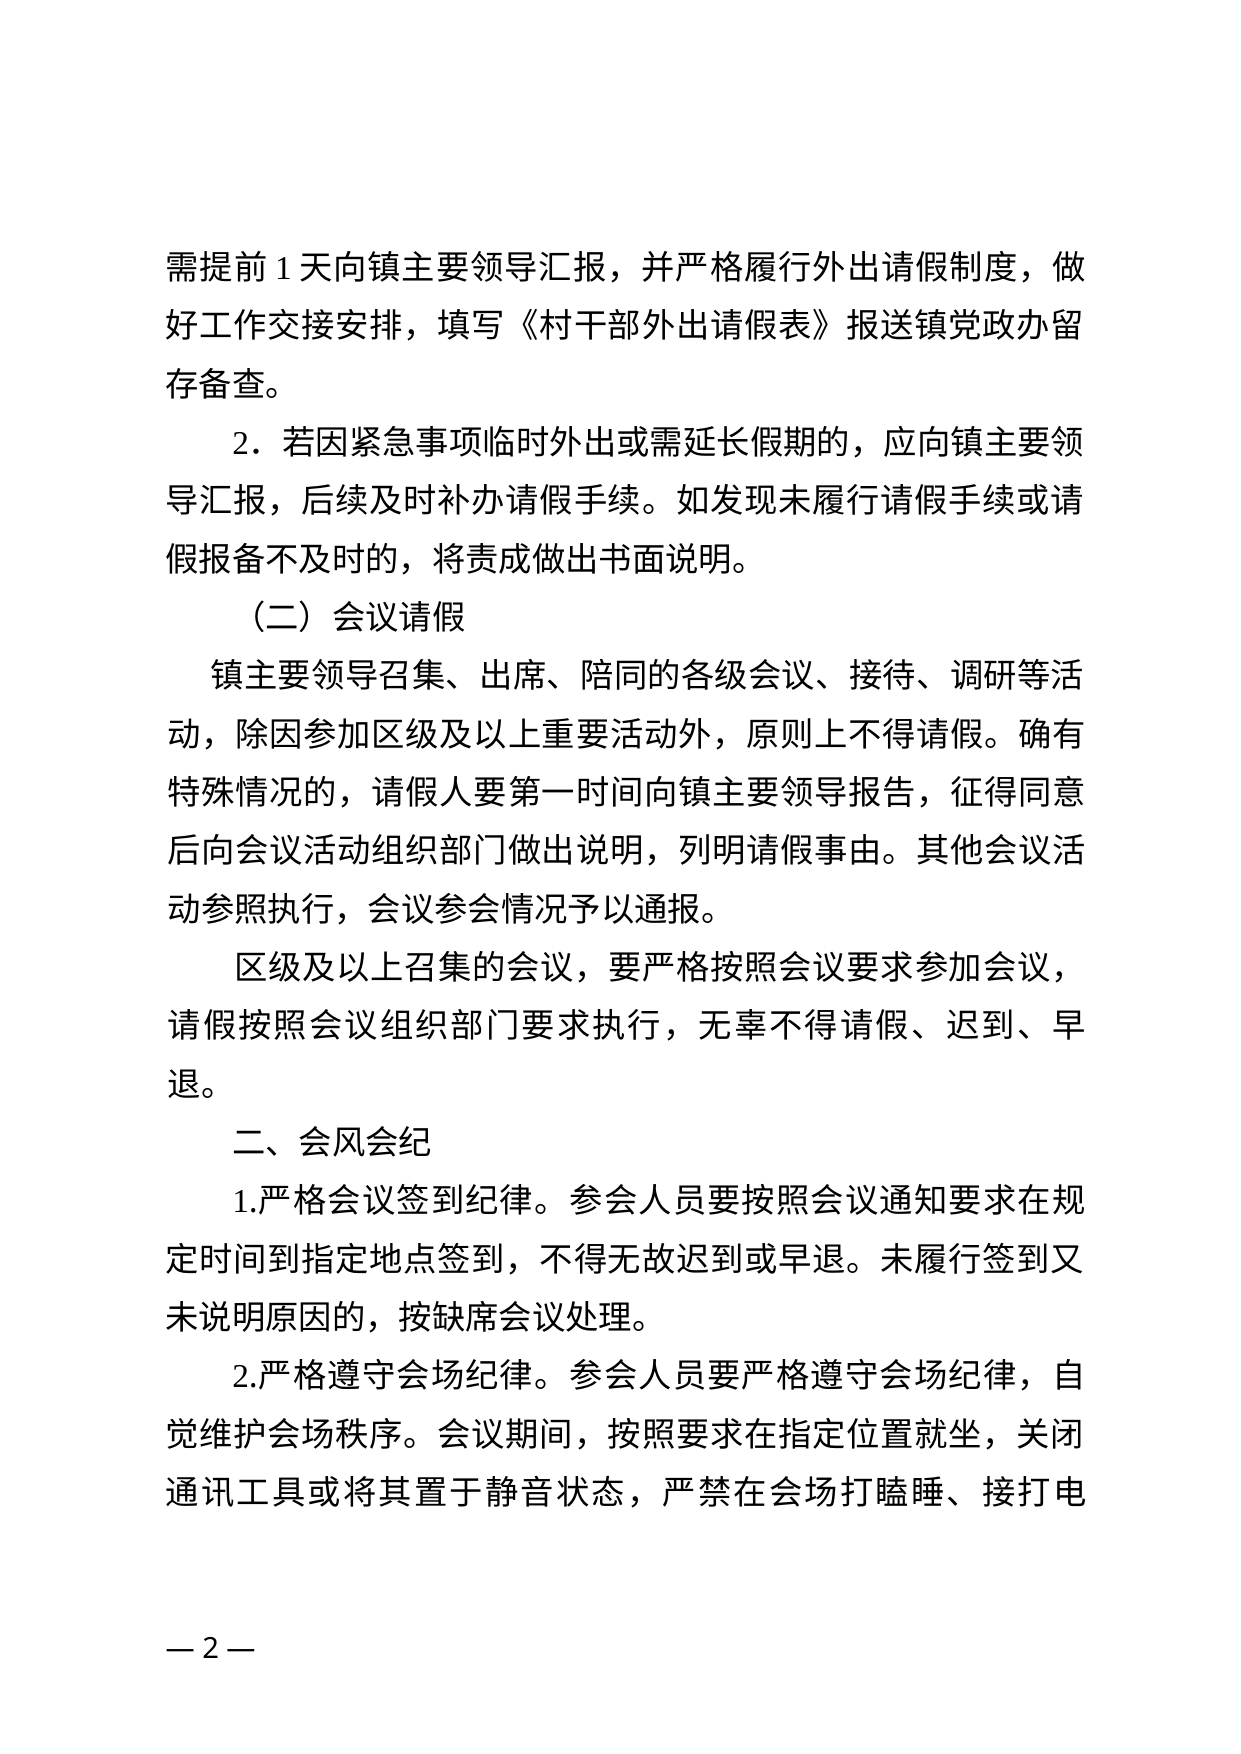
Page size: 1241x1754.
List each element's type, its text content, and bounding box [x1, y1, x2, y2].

text 2．若因紧急事项临时外出或需延长假期的，应向镇主要领导汇报，后续及时补办请假手续。如发现未履行请假手续或请假报备不及时的，将责成做出书面说明。 [165, 408, 1087, 583]
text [165, 233, 1087, 408]
text 二、会风会纪 [165, 1108, 1087, 1166]
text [165, 1341, 1087, 1516]
text 镇主要领导召集、出席、陪同的各级会议、接待、调研等活动，除因参加区级及以上重要活动外，原则上不得请假。确有特殊情况的，请假人要第一时间向镇主要领导报告，征得同意后向会议活动组织部门做出说明，列明请假事由。其他会议活动参照执行，会议参会情况予以通报。 [167, 641, 1087, 933]
text （二）会议请假 [165, 583, 1087, 641]
text 1.严格会议签到纪律。参会人员要按照会议通知要求在规定时间到指定地点签到，不得无故迟到或早退。未履行签到又未说明原因的，按缺席会议处理。 [165, 1166, 1087, 1341]
text 区级及以上召集的会议，要严格按照会议要求参加会议，请假按照会议组织部门要求执行，无辜不得请假、迟到、早退。 [167, 933, 1087, 1108]
